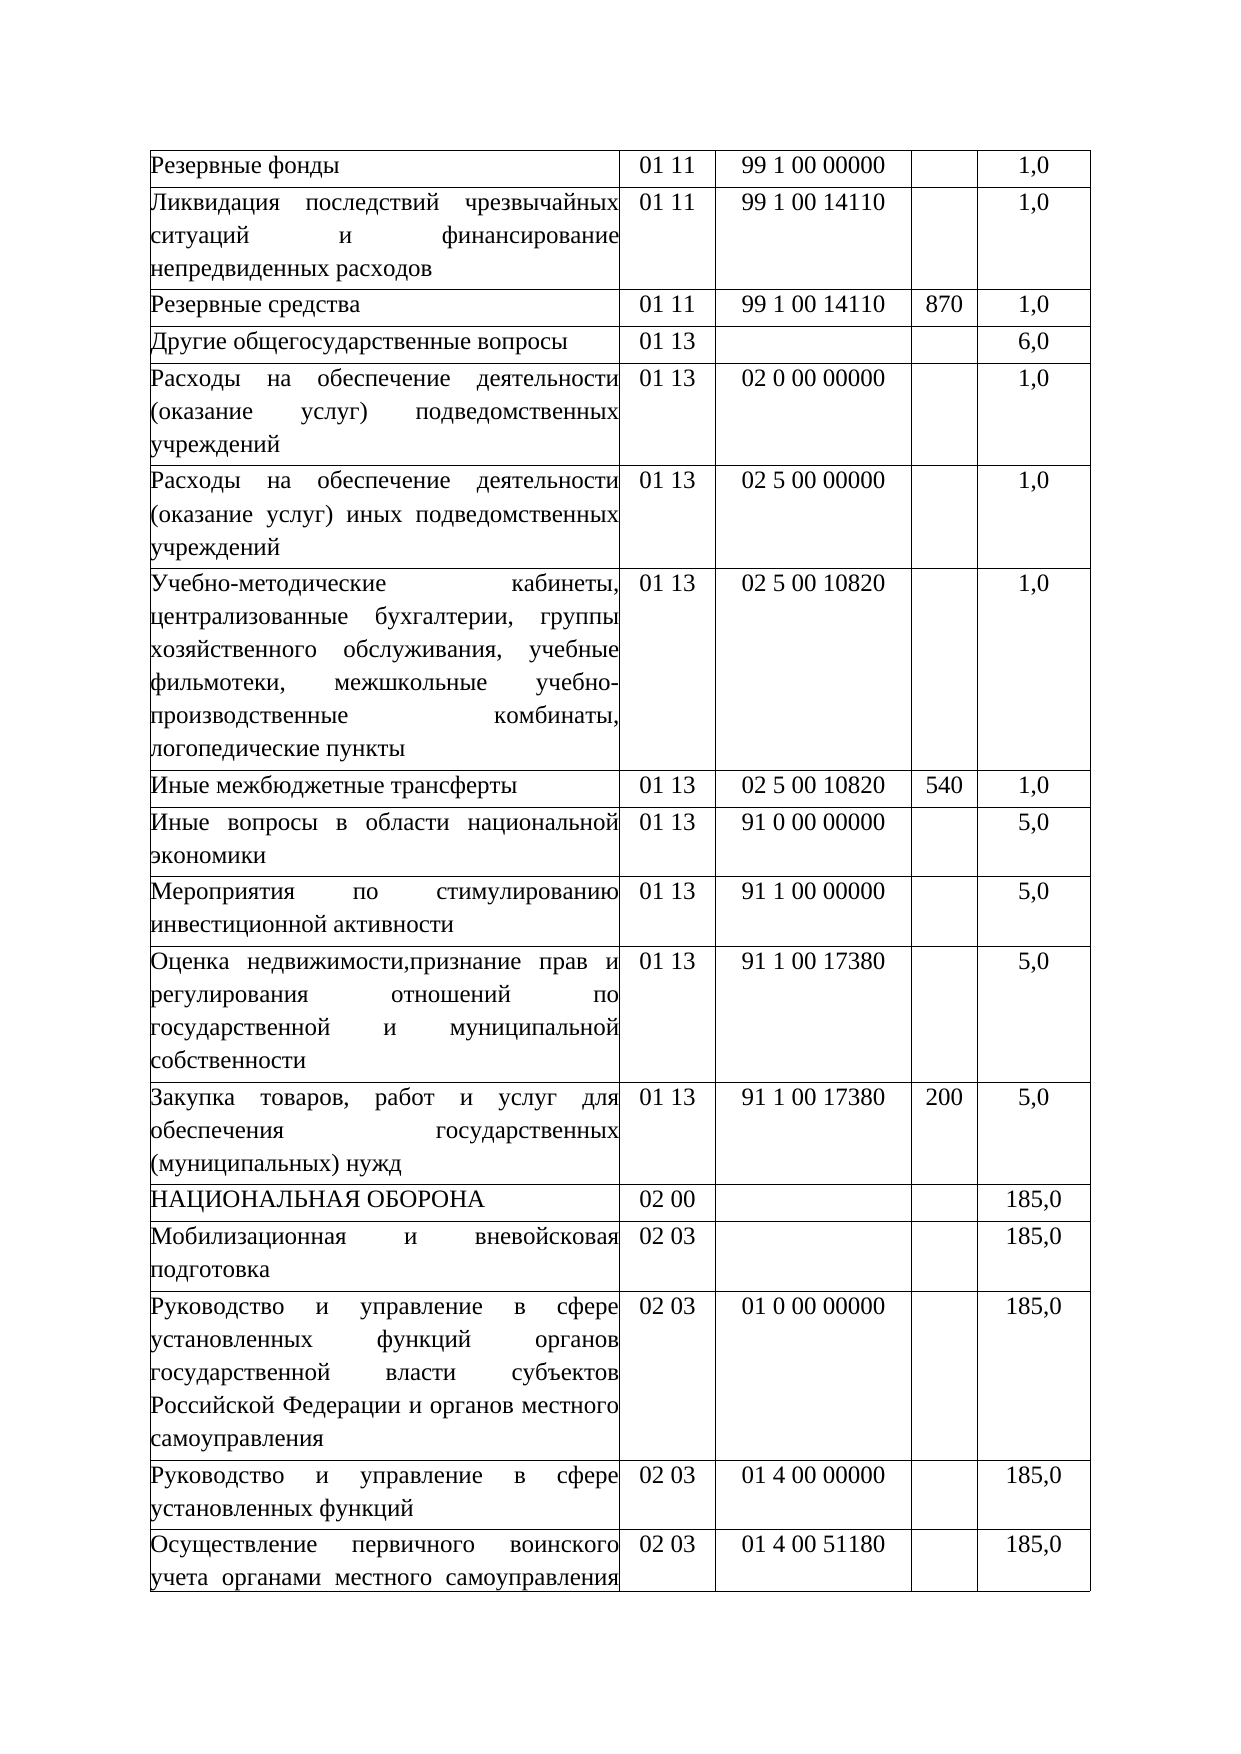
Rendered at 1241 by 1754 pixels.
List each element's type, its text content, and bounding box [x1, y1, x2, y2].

table_cell Расходы на обеспечение деятельности (оказание услуг) иных подведомственных учреждений [151, 466, 619, 568]
table_cell 185,0 [978, 1185, 1090, 1221]
table_cell 01 11 [620, 151, 715, 187]
table_cell 02 03 [620, 1530, 715, 1591]
table_cell 01 13 [620, 569, 715, 770]
table_cell 01 13 [620, 364, 715, 465]
table_cell 99 1 00 14110 [716, 188, 911, 289]
table_cell 185,0 [978, 1222, 1090, 1291]
table_cell [912, 947, 977, 1082]
table_cell 99 1 00 00000 [716, 151, 911, 187]
table_cell Иные межбюджетные трансферты [151, 771, 619, 807]
table_cell 185,0 [978, 1461, 1090, 1529]
table_cell 870 [912, 290, 977, 326]
table_cell Резервные средства [151, 290, 619, 326]
table_cell Руководство и управление в сфере установленных функций органов государственной власти субъектов Российской Федерации и органов местного самоуправления [151, 1292, 619, 1459]
table_cell [912, 151, 977, 187]
table_cell [912, 1292, 977, 1459]
table_cell [912, 808, 977, 876]
table_cell [912, 1530, 977, 1591]
table_cell [716, 1222, 911, 1291]
table_cell Резервные фонды [151, 151, 619, 187]
table_cell Ликвидация последствий чрезвычайных ситуаций и финансирование непредвиденных расходов [151, 188, 619, 289]
table_cell 01 0 00 00000 [716, 1292, 911, 1459]
table_cell Иные вопросы в области национальной экономики [151, 808, 619, 876]
table_cell 02 5 00 10820 [716, 771, 911, 807]
table_cell 02 5 00 00000 [716, 466, 911, 568]
table_cell [912, 188, 977, 289]
table_cell [716, 327, 911, 363]
table_cell 5,0 [978, 947, 1090, 1082]
table_cell Расходы на обеспечение деятельности (оказание услуг) подведомственных учреждений [151, 364, 619, 465]
table_cell 01 13 [620, 877, 715, 946]
table_cell Оценка недвижимости,признание прав и регулирования отношений по государственной и муниципальной собственности [151, 947, 619, 1082]
table_cell 02 5 00 10820 [716, 569, 911, 770]
table_cell 6,0 [978, 327, 1090, 363]
table_cell 1,0 [978, 466, 1090, 568]
table_cell 01 13 [620, 1083, 715, 1184]
table_cell Руководство и управление в сфере установленных функций [151, 1461, 619, 1529]
table_cell НАЦИОНАЛЬНАЯ ОБОРОНА [151, 1185, 619, 1221]
table_cell 91 1 00 17380 [716, 947, 911, 1082]
table_cell [716, 1185, 911, 1221]
table_cell [912, 327, 977, 363]
table_cell 01 11 [620, 188, 715, 289]
table_cell [912, 569, 977, 770]
table_cell 1,0 [978, 290, 1090, 326]
table_cell 01 11 [620, 290, 715, 326]
table_cell Закупка товаров, работ и услуг для обеспечения государственных (муниципальных) нужд [151, 1083, 619, 1184]
table_cell Учебно-методические кабинеты, централизованные бухгалтерии, группы хозяйственного обслуживания, учебные фильмотеки, межшкольные учебно-производственные комбинаты, логопедические пункты [151, 569, 619, 770]
table_cell Мобилизационная и вневойсковая подготовка [151, 1222, 619, 1291]
table_cell [912, 1461, 977, 1529]
table_cell 01 13 [620, 947, 715, 1082]
table_cell 02 03 [620, 1222, 715, 1291]
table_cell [151, 1530, 619, 1591]
table_cell 02 03 [620, 1292, 715, 1459]
table_cell 01 13 [620, 327, 715, 363]
table_cell 01 13 [620, 466, 715, 568]
table_cell [912, 1222, 977, 1291]
table_cell 01 4 00 51180 [716, 1530, 911, 1591]
table_cell 01 13 [620, 808, 715, 876]
table_cell 185,0 [978, 1530, 1090, 1591]
table_cell 1,0 [978, 188, 1090, 289]
table_cell 02 0 00 00000 [716, 364, 911, 465]
table_cell [912, 466, 977, 568]
table_cell 1,0 [978, 569, 1090, 770]
table_cell 01 13 [620, 771, 715, 807]
table_cell 91 1 00 00000 [716, 877, 911, 946]
table_cell Другие общегосударственные вопросы [151, 327, 619, 363]
table_cell [912, 1185, 977, 1221]
table_cell 1,0 [978, 151, 1090, 187]
table_cell 540 [912, 771, 977, 807]
table_cell [912, 364, 977, 465]
table_cell 1,0 [978, 771, 1090, 807]
table_cell 5,0 [978, 808, 1090, 876]
table_cell 5,0 [978, 877, 1090, 946]
table_cell 5,0 [978, 1083, 1090, 1184]
table_cell 99 1 00 14110 [716, 290, 911, 326]
table_cell 1,0 [978, 364, 1090, 465]
table_cell 02 00 [620, 1185, 715, 1221]
table_cell 01 4 00 00000 [716, 1461, 911, 1529]
table_cell [912, 877, 977, 946]
table_cell Мероприятия по стимулированию инвестиционной активности [151, 877, 619, 946]
table_cell 91 0 00 00000 [716, 808, 911, 876]
table_cell 185,0 [978, 1292, 1090, 1459]
table_cell 200 [912, 1083, 977, 1184]
table_cell 02 03 [620, 1461, 715, 1529]
table_cell 91 1 00 17380 [716, 1083, 911, 1184]
